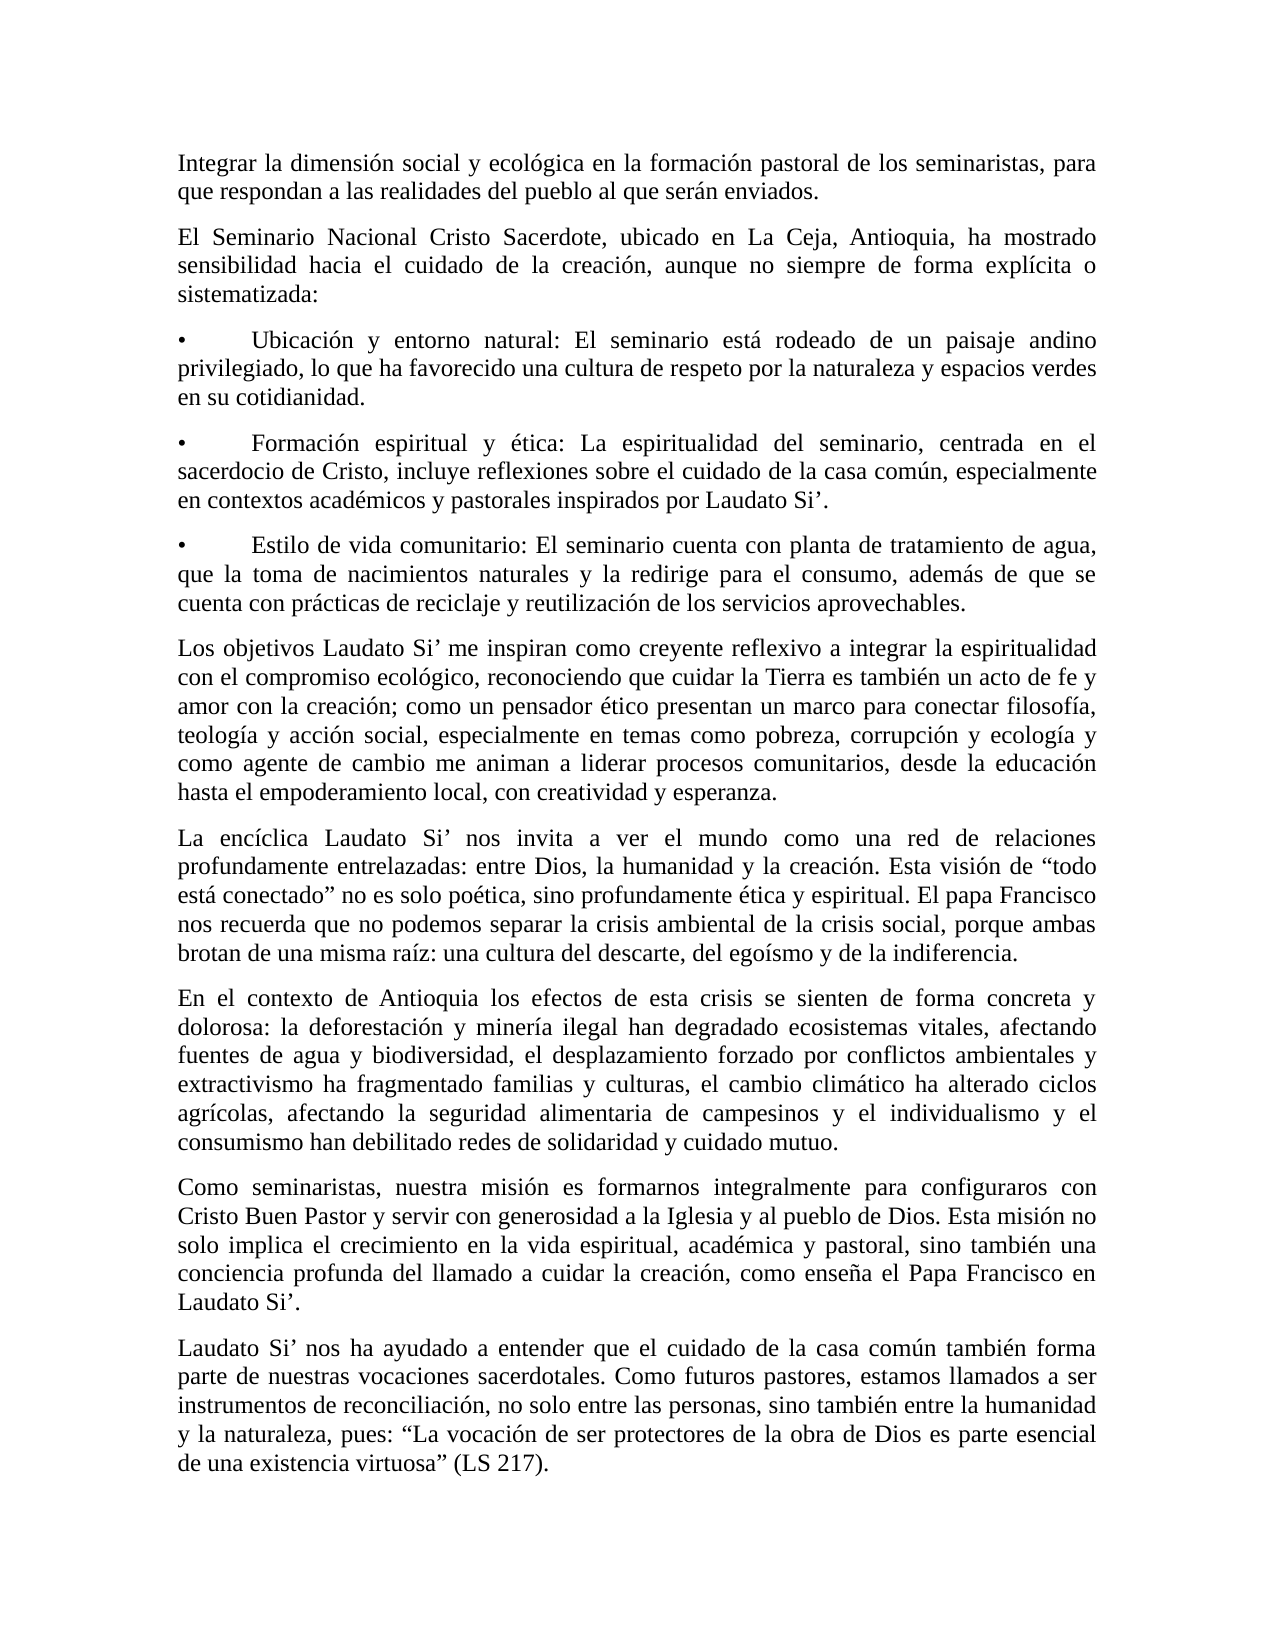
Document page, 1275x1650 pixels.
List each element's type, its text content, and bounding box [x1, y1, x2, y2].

text Integrar la dimensión social y ecológica en la formación pastoral de los seminaristas, para que respondan a las realidades del pueblo al que serán enviados. [177, 148, 1098, 205]
text • Formación espiritual y ética: La espiritualidad del seminario, centrada en el sacerdocio de Cristo, incluye reflexiones sobre el cuidado de la casa común, especialmente en contextos académicos y pastorales inspirados por Laudato Si’. [177, 428, 1098, 514]
text • Ubicación y entorno natural: El seminario está rodeado de un paisaje andino privilegiado, lo que ha favorecido una cultura de respeto por la naturaleza y espacios verdes en su cotidianidad. [177, 325, 1098, 411]
text Laudato Si’ nos ha ayudado a entender que el cuidado de la casa común también forma parte de nuestras vocaciones sacerdotales. Como futuros pastores, estamos llamados a ser instrumentos de reconciliación, no solo entre las personas, sino también entre la humanidad y la naturaleza, pues: “La vocación de ser protectores de la obra de Dios es parte esencial de una existencia virtuosa” (LS 217). [177, 1333, 1098, 1476]
text En el contexto de Antioquia los efectos de esta crisis se sienten de forma concreta y dolorosa: la deforestación y minería ilegal han degradado ecosistemas vitales, afectando fuentes de agua y biodiversidad, el desplazamiento forzado por conflictos ambientales y extractivismo ha fragmentado familias y culturas, el cambio climático ha alterado ciclos agrícolas, afectando la seguridad alimentaria de campesinos y el individualismo y el consumismo han debilitado redes de solidaridad y cuidado mutuo. [177, 983, 1098, 1156]
text • Estilo de vida comunitario: El seminario cuenta con planta de tratamiento de agua, que la toma de nacimientos naturales y la redirige para el consumo, además de que se cuenta con prácticas de reciclaje y reutilización de los servicios aprovechables. [177, 531, 1098, 617]
text Los objetivos Laudato Si’ me inspiran como creyente reflexivo a integrar la espiritualidad con el compromiso ecológico, reconociendo que cuidar la Tierra es también un acto de fe y amor con la creación; como un pensador ético presentan un marco para conectar filosofía, teología y acción social, especialmente en temas como pobreza, corrupción y ecología y como agente de cambio me animan a liderar procesos comunitarios, desde la educación hasta el empoderamiento local, con creatividad y esperanza. [177, 633, 1098, 806]
text El Seminario Nacional Cristo Sacerdote, ubicado en La Ceja, Antioquia, ha mostrado sensibilidad hacia el cuidado de la creación, aunque no siempre de forma explícita o sistematizada: [177, 222, 1098, 308]
text Como seminaristas, nuestra misión es formarnos integralmente para configuraros con Cristo Buen Pastor y servir con generosidad a la Iglesia y al pueblo de Dios. Esta misión no solo implica el crecimiento en la vida espiritual, académica y pastoral, sino también una conciencia profunda del llamado a cuidar la creación, como enseña el Papa Francisco en Laudato Si’. [177, 1172, 1098, 1316]
text La encíclica Laudato Si’ nos invita a ver el mundo como una red de relaciones profundamente entrelazadas: entre Dios, la humanidad y la creación. Esta visión de “todo está conectado” no es solo poética, sino profundamente ética y espiritual. El papa Francisco nos recuerda que no podemos separar la crisis ambiental de la crisis social, porque ambas brotan de una misma raíz: una cultura del descarte, del egoísmo y de la indiferencia. [177, 823, 1098, 966]
